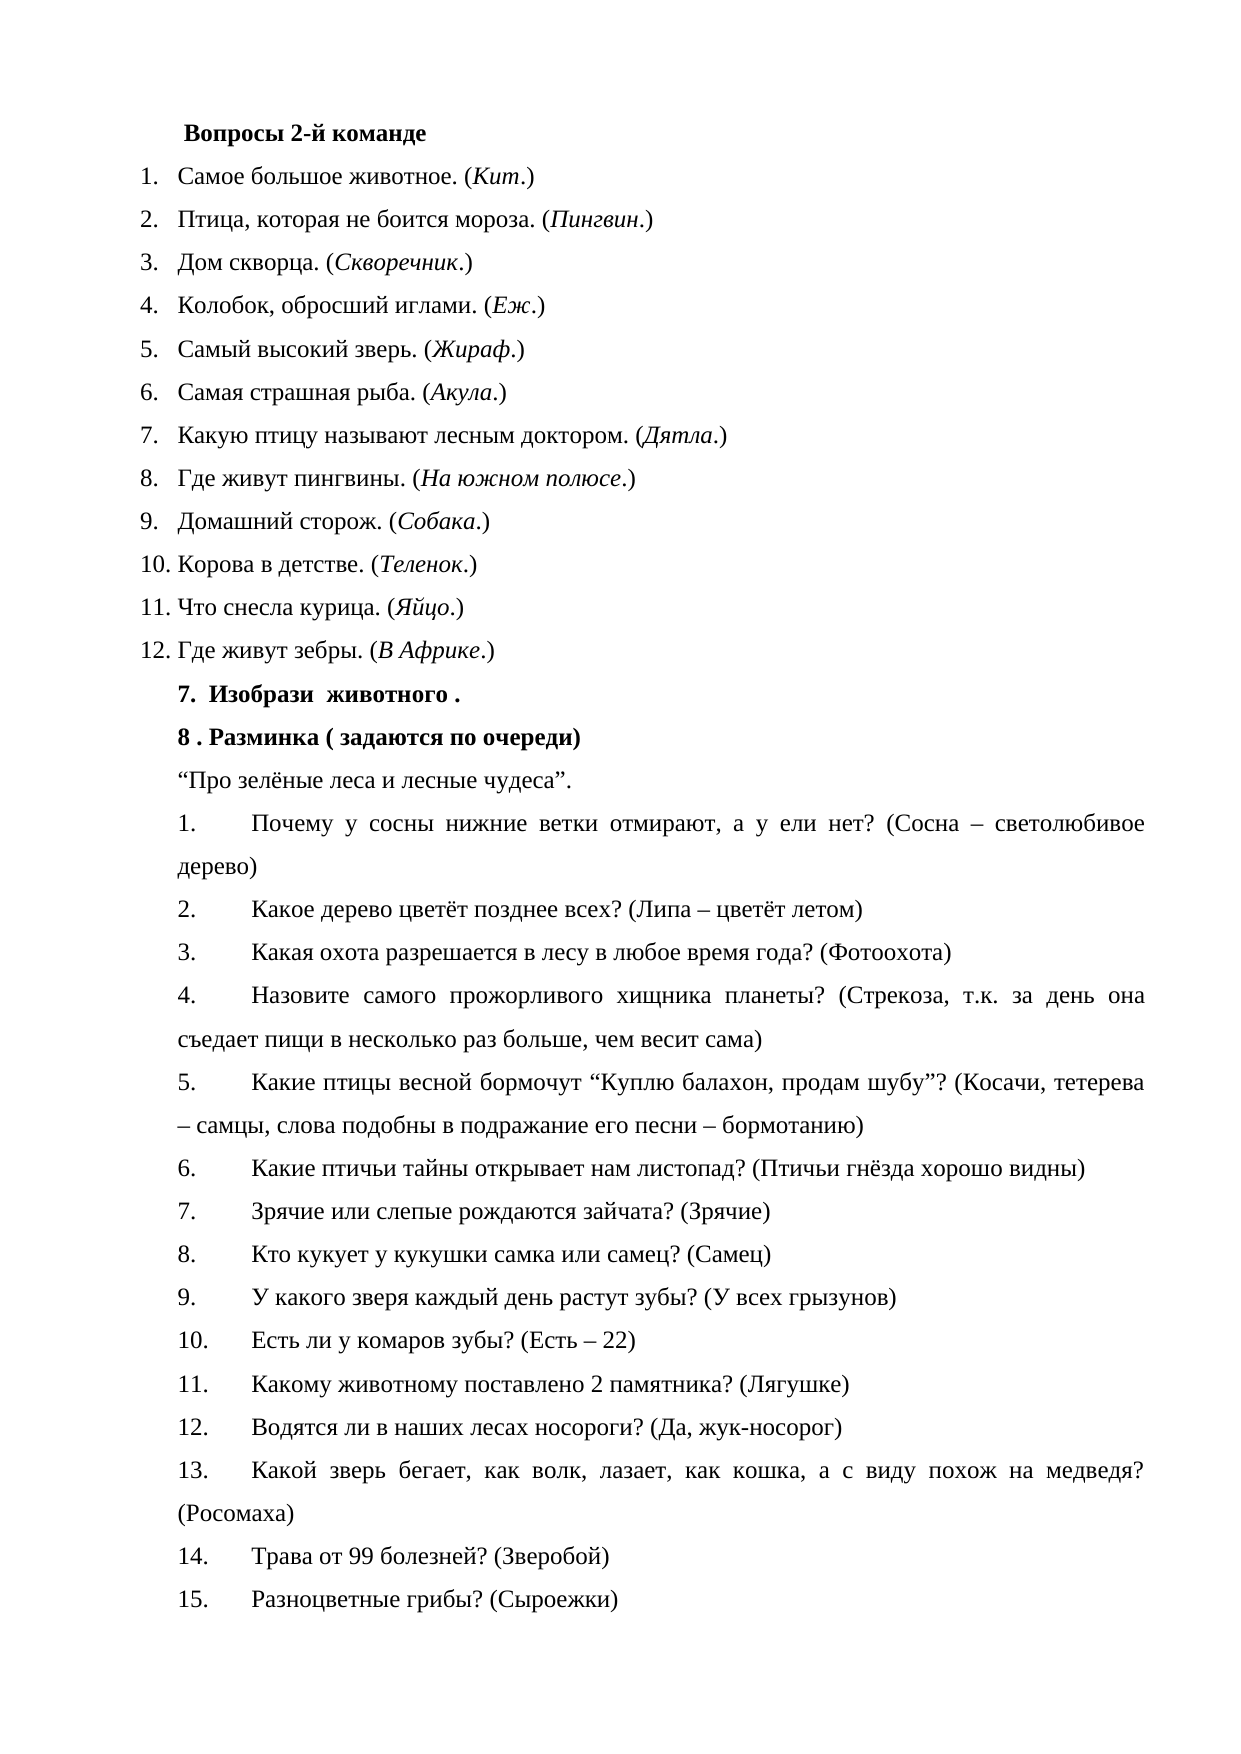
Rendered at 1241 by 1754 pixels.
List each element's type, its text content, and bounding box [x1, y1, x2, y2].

list Что снесла курица. (Яйцо.) [140, 592, 1146, 621]
list Дом скворца. (Скворечник.) [140, 247, 1146, 276]
list 9. У какого зверя каждый день растут зубы? (У всех грызунов) [177, 1282, 1146, 1311]
list Самая страшная рыба. (Акула.) [140, 377, 1146, 406]
list 7. Зрячие или слепые рождаются зайчата? (Зрячие) [177, 1196, 1146, 1225]
list 11. Какому животному поставлено 2 памятника? (Лягушке) [177, 1369, 1146, 1397]
list 12. Водятся ли в наших лесах носороги? (Да, жук-носорог) [177, 1412, 1146, 1441]
list 3. Какая охота разрешается в лесу в любое время года? (Фотоохота) [177, 937, 1146, 966]
list “Про зелёные леса и лесные чудеса”. [177, 765, 1146, 794]
list 7. Изобрази животного . [177, 679, 1146, 707]
list 6. Какие птичьи тайны открывает нам листопад? (Птичьи гнёзда хорошо видны) [177, 1153, 1146, 1182]
list Где живут зебры. (В Африке.) [140, 636, 1146, 664]
list 14. Трава от 99 болезней? (Зверобой) [177, 1541, 1146, 1570]
list Вопросы 2-й команде [177, 118, 1146, 147]
list 15. Разноцветные грибы? (Сыроежки) [177, 1584, 1146, 1613]
list Какую птицу называют лесным доктором. (Дятла.) [140, 420, 1146, 449]
list 5. Какие птицы весной бормочут “Куплю балахон, продам шубу”? (Косачи, тетерева – самцы, слова подобны в подражание его песни – бормотанию) [177, 1067, 1146, 1139]
list Самый высокий зверь. (Жираф.) [140, 334, 1146, 362]
list 10. Есть ли у комаров зубы? (Есть – 22) [177, 1326, 1146, 1354]
list 8 . Разминка ( задаются по очереди) [177, 722, 1146, 751]
list 13. Какой зверь бегает, как волк, лазает, как кошка, а с виду похож на медведя? (Росомаха) [177, 1455, 1146, 1527]
list Птица, которая не боится мороза. (Пингвин.) [140, 204, 1146, 233]
list 1. Почему у сосны нижние ветки отмирают, а у ели нет? (Сосна – светолюбивое дерево) [177, 808, 1146, 880]
list Корова в детстве. (Теленок.) [140, 549, 1146, 578]
list 8. Кто кукует у кукушки самка или самец? (Самец) [177, 1239, 1146, 1268]
list 4. Назовите самого прожорливого хищника планеты? (Стрекоза, т.к. за день она съедает пищи в несколько раз больше, чем весит сама) [177, 981, 1146, 1052]
list 2. Какое дерево цветёт позднее всех? (Липа – цветёт летом) [177, 894, 1146, 923]
list Домашний сторож. (Собака.) [140, 506, 1146, 535]
list Где живут пингвины. (На южном полюсе.) [140, 463, 1146, 492]
list Самое большое животное. (Кит.) [140, 161, 1146, 190]
list Колобок, обросший иглами. (Еж.) [140, 291, 1146, 319]
